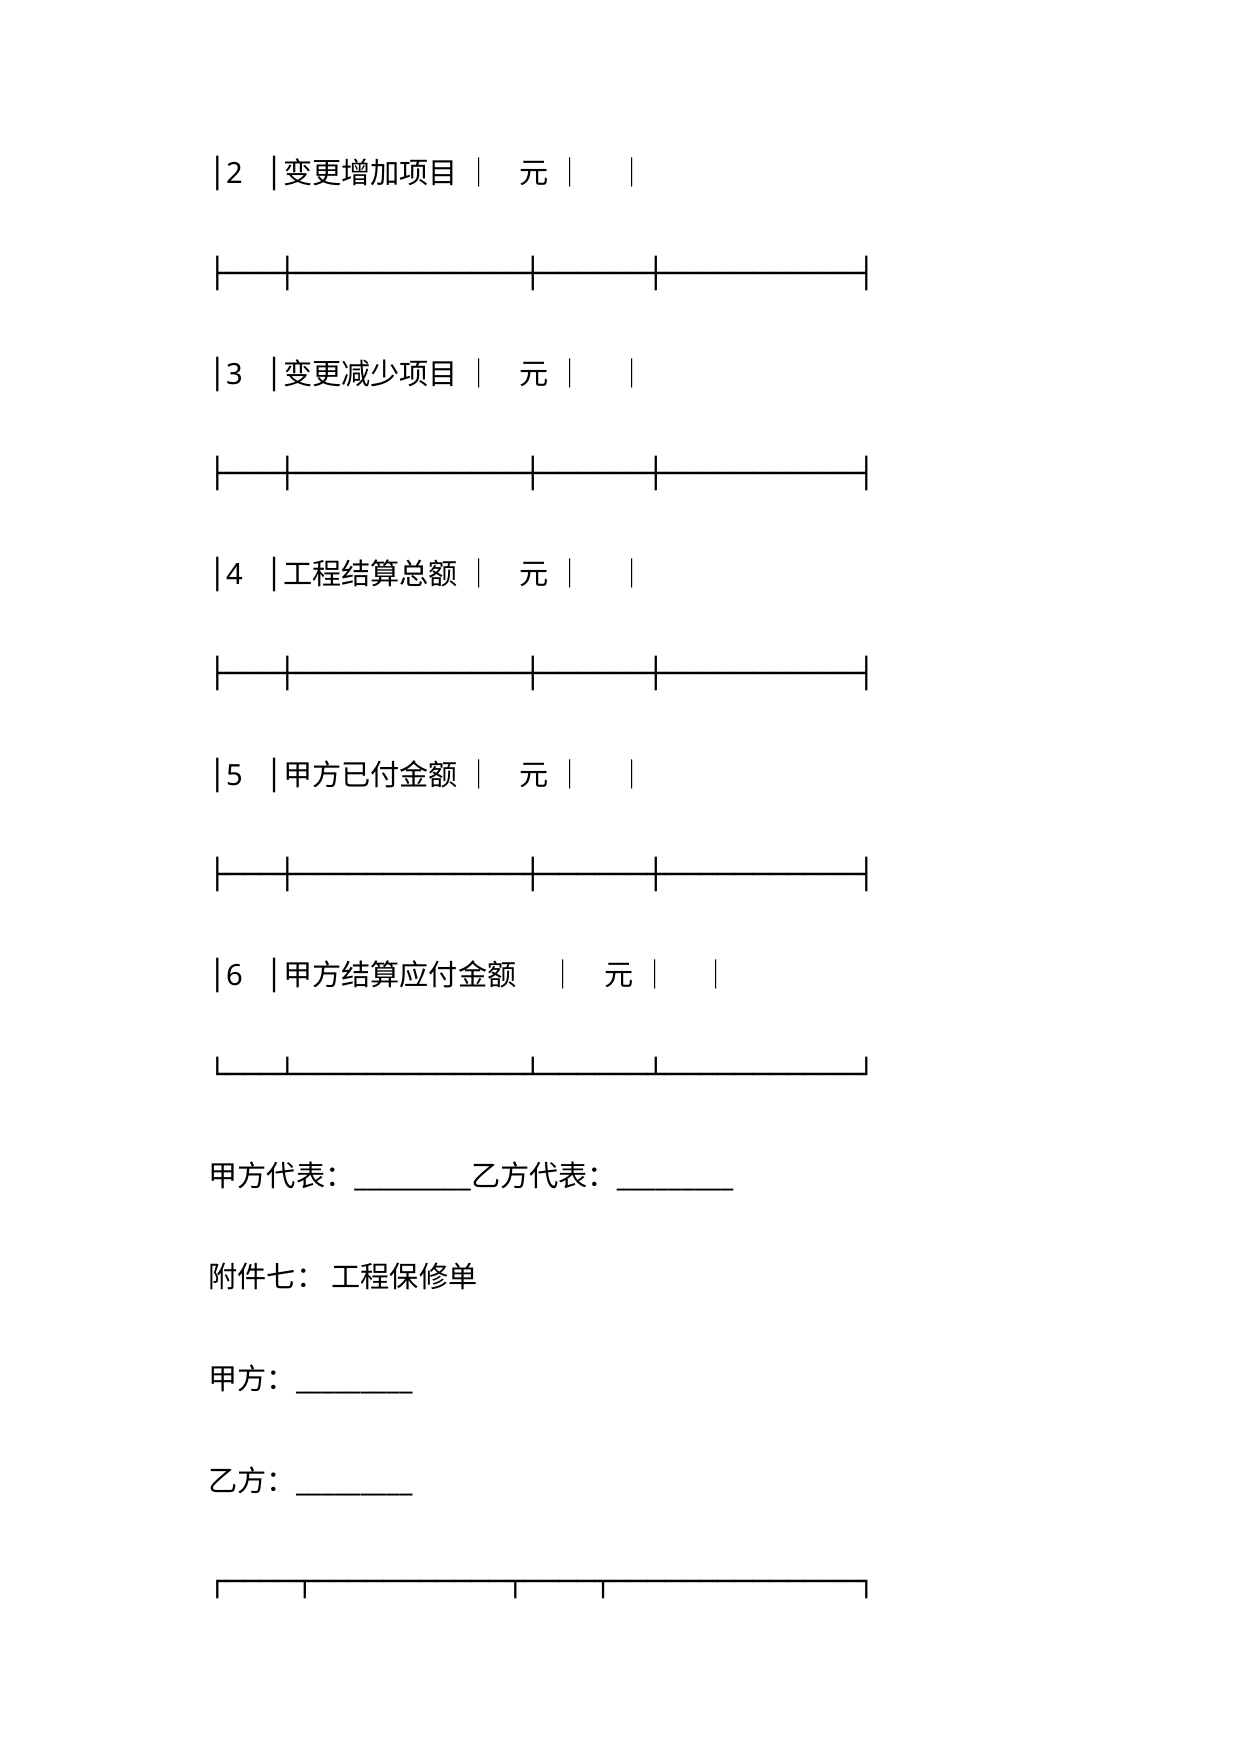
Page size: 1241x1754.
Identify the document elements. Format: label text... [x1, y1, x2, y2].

text ├───┼─────────────┼──────┼───────────┤ [150, 252, 1090, 292]
text 甲方：_________ [150, 1356, 1090, 1398]
text 附件七： 工程保修单 [150, 1254, 1090, 1296]
text └───┴─────────────┴──────┴───────────┘ [150, 1054, 1090, 1093]
text 甲方代表：_________乙方代表：_________ [150, 1152, 1090, 1194]
text │5 │甲方已付金额 │ 元 │ │ [150, 751, 1090, 794]
text 乙方：_________ [150, 1458, 1090, 1500]
text ├───┼─────────────┼──────┼───────────┤ [150, 452, 1090, 492]
text ┌────┬───────────┬────┬──────────────┐ [150, 1560, 1090, 1599]
text ├───┼─────────────┼──────┼───────────┤ [150, 653, 1090, 692]
text │6 │甲方结算应付金额 │ 元 │ │ [150, 952, 1090, 994]
text │4 │工程结算总额 │ 元 │ │ [150, 551, 1090, 593]
text │3 │变更减少项目 │ 元 │ │ [150, 350, 1090, 393]
text ├───┼─────────────┼──────┼───────────┤ [150, 853, 1090, 893]
text │2 │变更增加项目 │ 元 │ │ [150, 150, 1090, 192]
